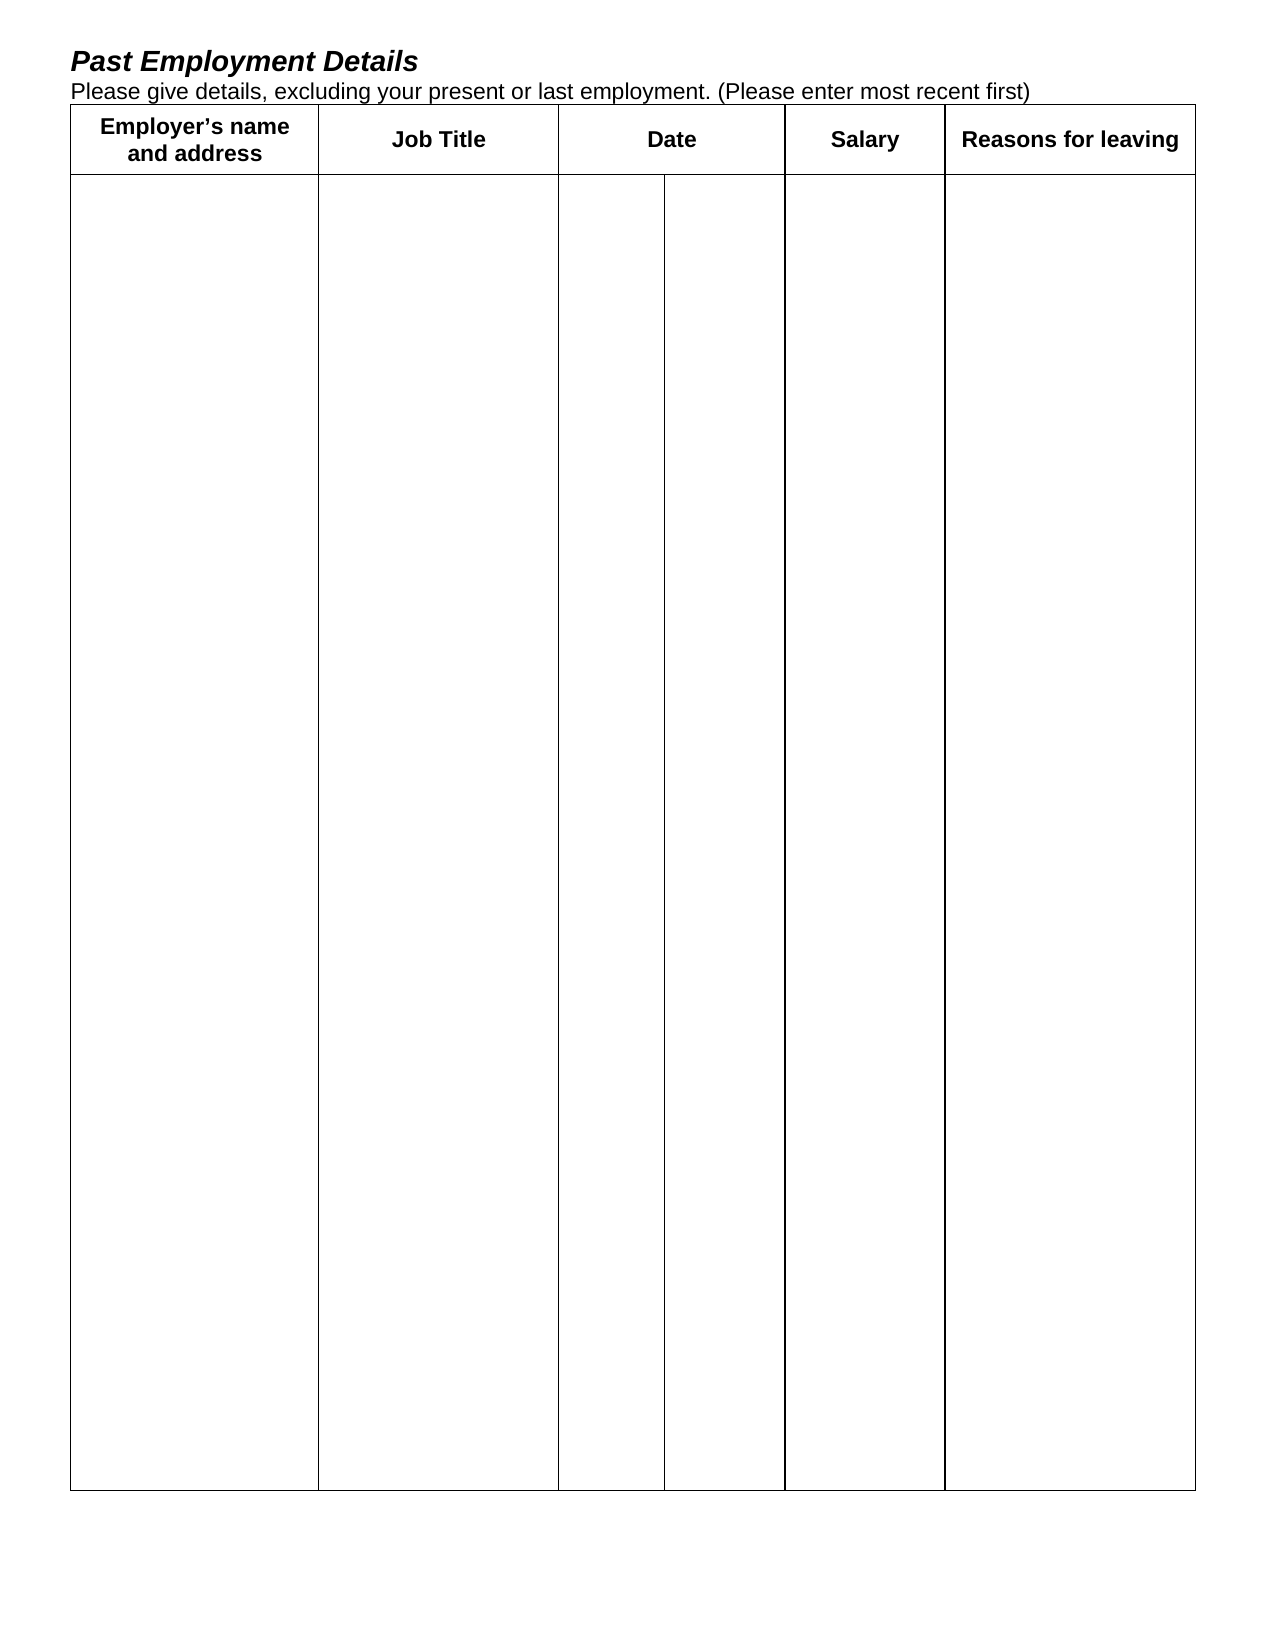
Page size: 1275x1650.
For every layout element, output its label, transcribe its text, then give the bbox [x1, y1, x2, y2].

table_header Salary [786, 105, 944, 174]
table_cell [319, 175, 558, 1490]
table_cell [946, 175, 1195, 1490]
table_cell [786, 175, 944, 1490]
table_header Date [559, 105, 784, 174]
text Past Employment Details [70, 44, 1196, 78]
table_header Employer’s name and address [71, 105, 318, 174]
table_header Job Title [319, 105, 558, 174]
table_cell [559, 175, 664, 1490]
table_cell [71, 175, 318, 1490]
table_cell [665, 175, 784, 1490]
table_header Reasons for leaving [946, 105, 1195, 174]
text Please give details, excluding your present or last employment. (Please enter most recent first) [70, 78, 1196, 104]
